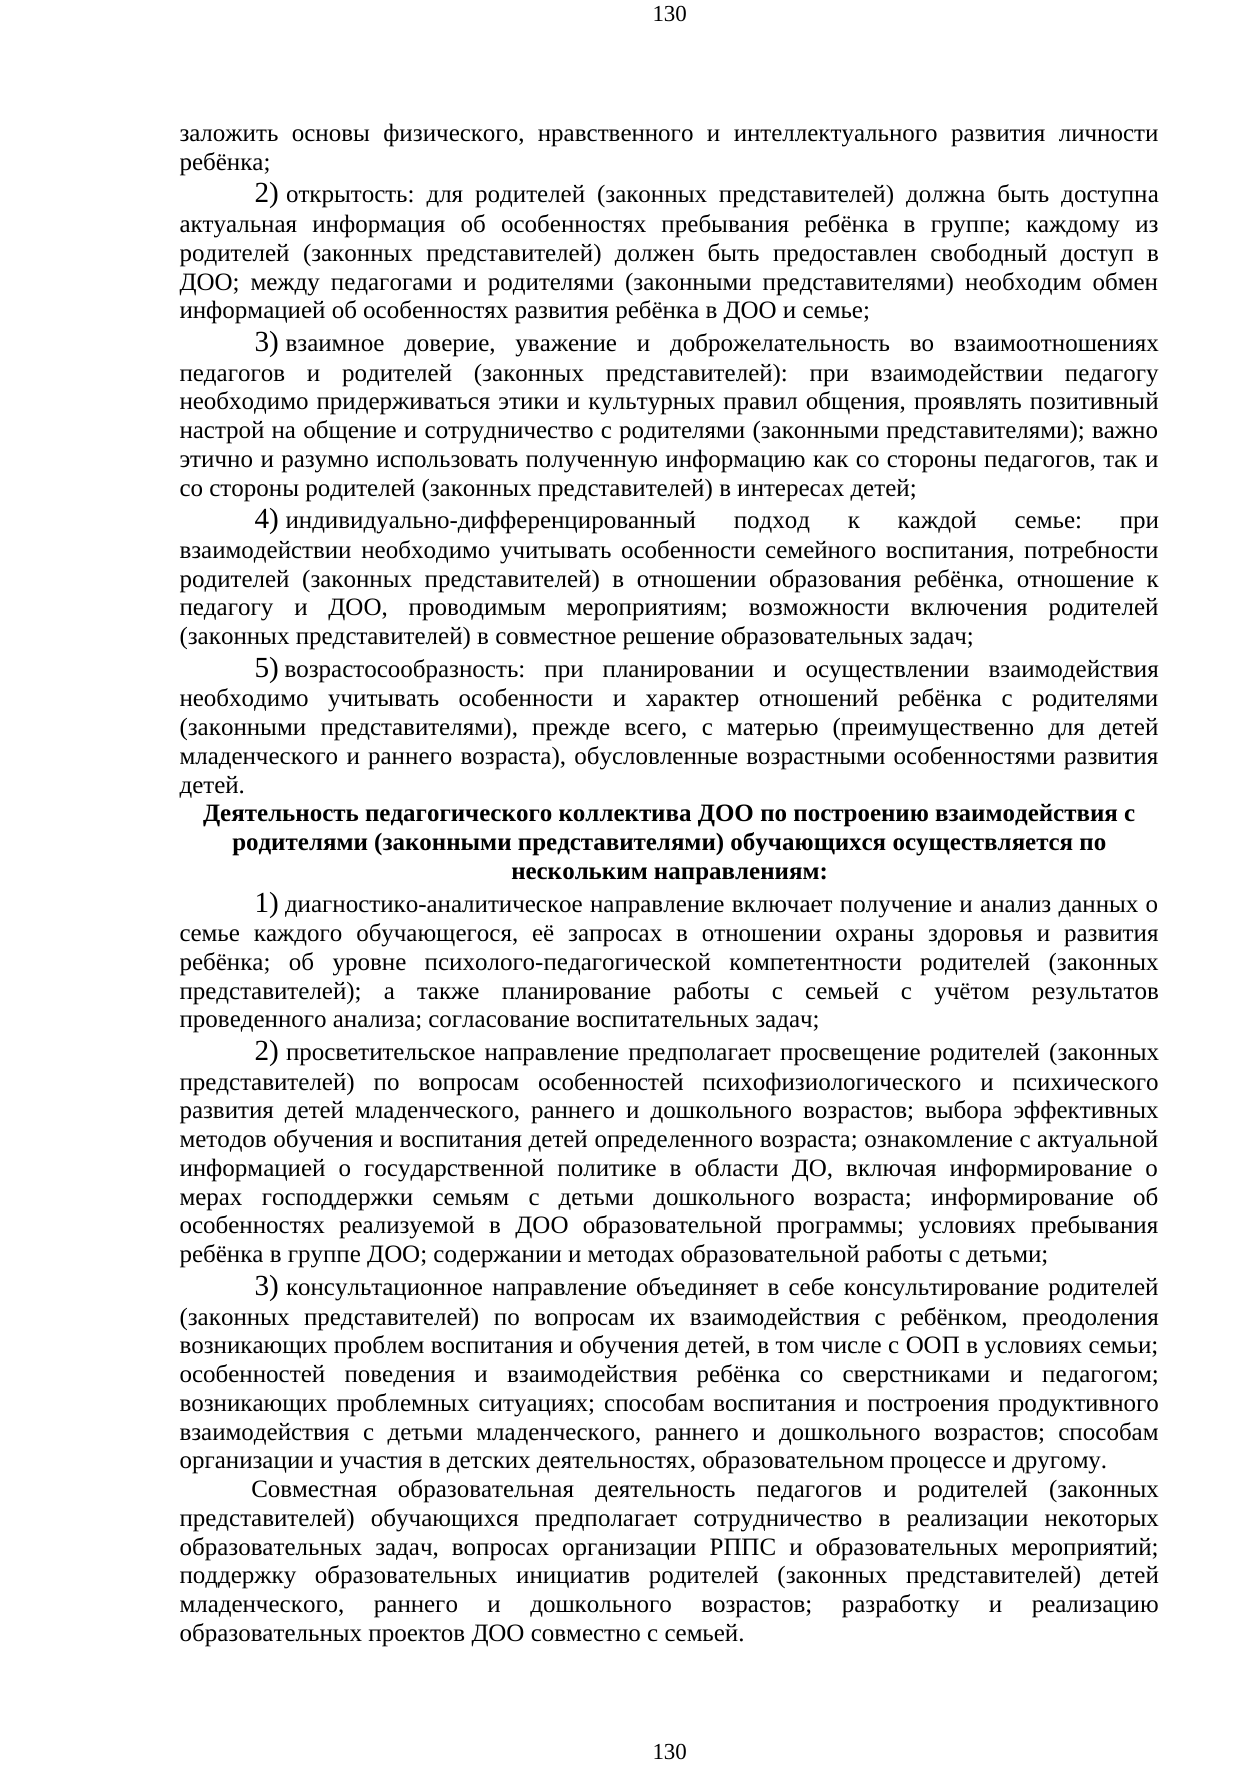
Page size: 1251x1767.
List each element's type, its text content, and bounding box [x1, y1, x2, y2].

list просветительское направление предполагает просвещение родителей (законных представителей) по вопросам особенностей психофизиологического и психического развития детей младенческого, раннего и дошкольного возрастов; выбора эффективных методов обучения и воспитания детей определенного возраста; ознакомление с актуальной информацией о государственной политике в области ДО, включая информирование о мерах господдержки семьям с детьми дошкольного возраста; информирование об особенностях реализуемой в ДОО образовательной программы; условиях пребывания ребёнка в группе ДОО; содержании и методах образовательной работы с детьми; [179, 1033, 1159, 1268]
list диагностико-аналитическое направление включает получение и анализ данных о семье каждого обучающегося, её запросах в отношении охраны здоровья и развития ребёнка; об уровне психолого-педагогической компетентности родителей (законных представителей); а также планирование работы с семьей с учётом результатов проведенного анализа; согласование воспитательных задач; [179, 885, 1159, 1033]
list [179, 118, 1159, 176]
text Совместная образовательная деятельность педагогов и родителей (законных представителей) обучающихся предполагает сотрудничество в реализации некоторых образовательных задач, вопросах организации РППС и образовательных мероприятий; поддержку образовательных инициатив родителей (законных представителей) детей младенческого, раннего и дошкольного возрастов; разработку и реализацию образовательных проектов ДОО совместно с семьей. [179, 1474, 1159, 1647]
list возрастосообразность: при планировании и осуществлении взаимодействия необходимо учитывать особенности и характер отношений ребёнка с родителями (законными представителями), прежде всего, с матерью (преимущественно для детей младенческого и раннего возраста), обусловленные возрастными особенностями развития детей. [179, 650, 1159, 798]
list открытость: для родителей (законных представителей) должна быть доступна актуальная информация об особенностях пребывания ребёнка в группе; каждому из родителей (законных представителей) должен быть предоставлен свободный доступ в ДОО; между педагогами и родителями (законными представителями) необходим обмен информацией об особенностях развития ребёнка в ДОО и семье; [179, 176, 1159, 324]
list консультационное направление объединяет в себе консультирование родителей (законных представителей) по вопросам их взаимодействия с ребёнком, преодоления возникающих проблем воспитания и обучения детей, в том числе с ООП в условиях семьи; особенностей поведения и взаимодействия ребёнка со сверстниками и педагогом; возникающих проблемных ситуациях; способам воспитания и построения продуктивного взаимодействия с детьми младенческого, раннего и дошкольного возрастов; способам организации и участия в детских деятельностях, образовательном процессе и другому. [179, 1268, 1159, 1474]
text Деятельность педагогического коллектива ДОО по построению взаимодействия с родителями (законными представителями) обучающихся осуществляется по нескольким направлениям: [179, 798, 1159, 885]
list индивидуально-дифференцированный подход к каждой семье: при взаимодействии необходимо учитывать особенности семейного воспитания, потребности родителей (законных представителей) в отношении образования ребёнка, отношение к педагогу и ДОО, проводимым мероприятиям; возможности включения родителей (законных представителей) в совместное решение образовательных задач; [179, 501, 1159, 650]
list взаимное доверие, уважение и доброжелательность во взаимоотношениях педагогов и родителей (законных представителей): при взаимодействии педагогу необходимо придерживаться этики и культурных правил общения, проявлять позитивный настрой на общение и сотрудничество с родителями (законными представителями); важно этично и разумно использовать полученную информацию как со стороны педагогов, так и со стороны родителей (законных представителей) в интересах детей; [179, 324, 1159, 501]
